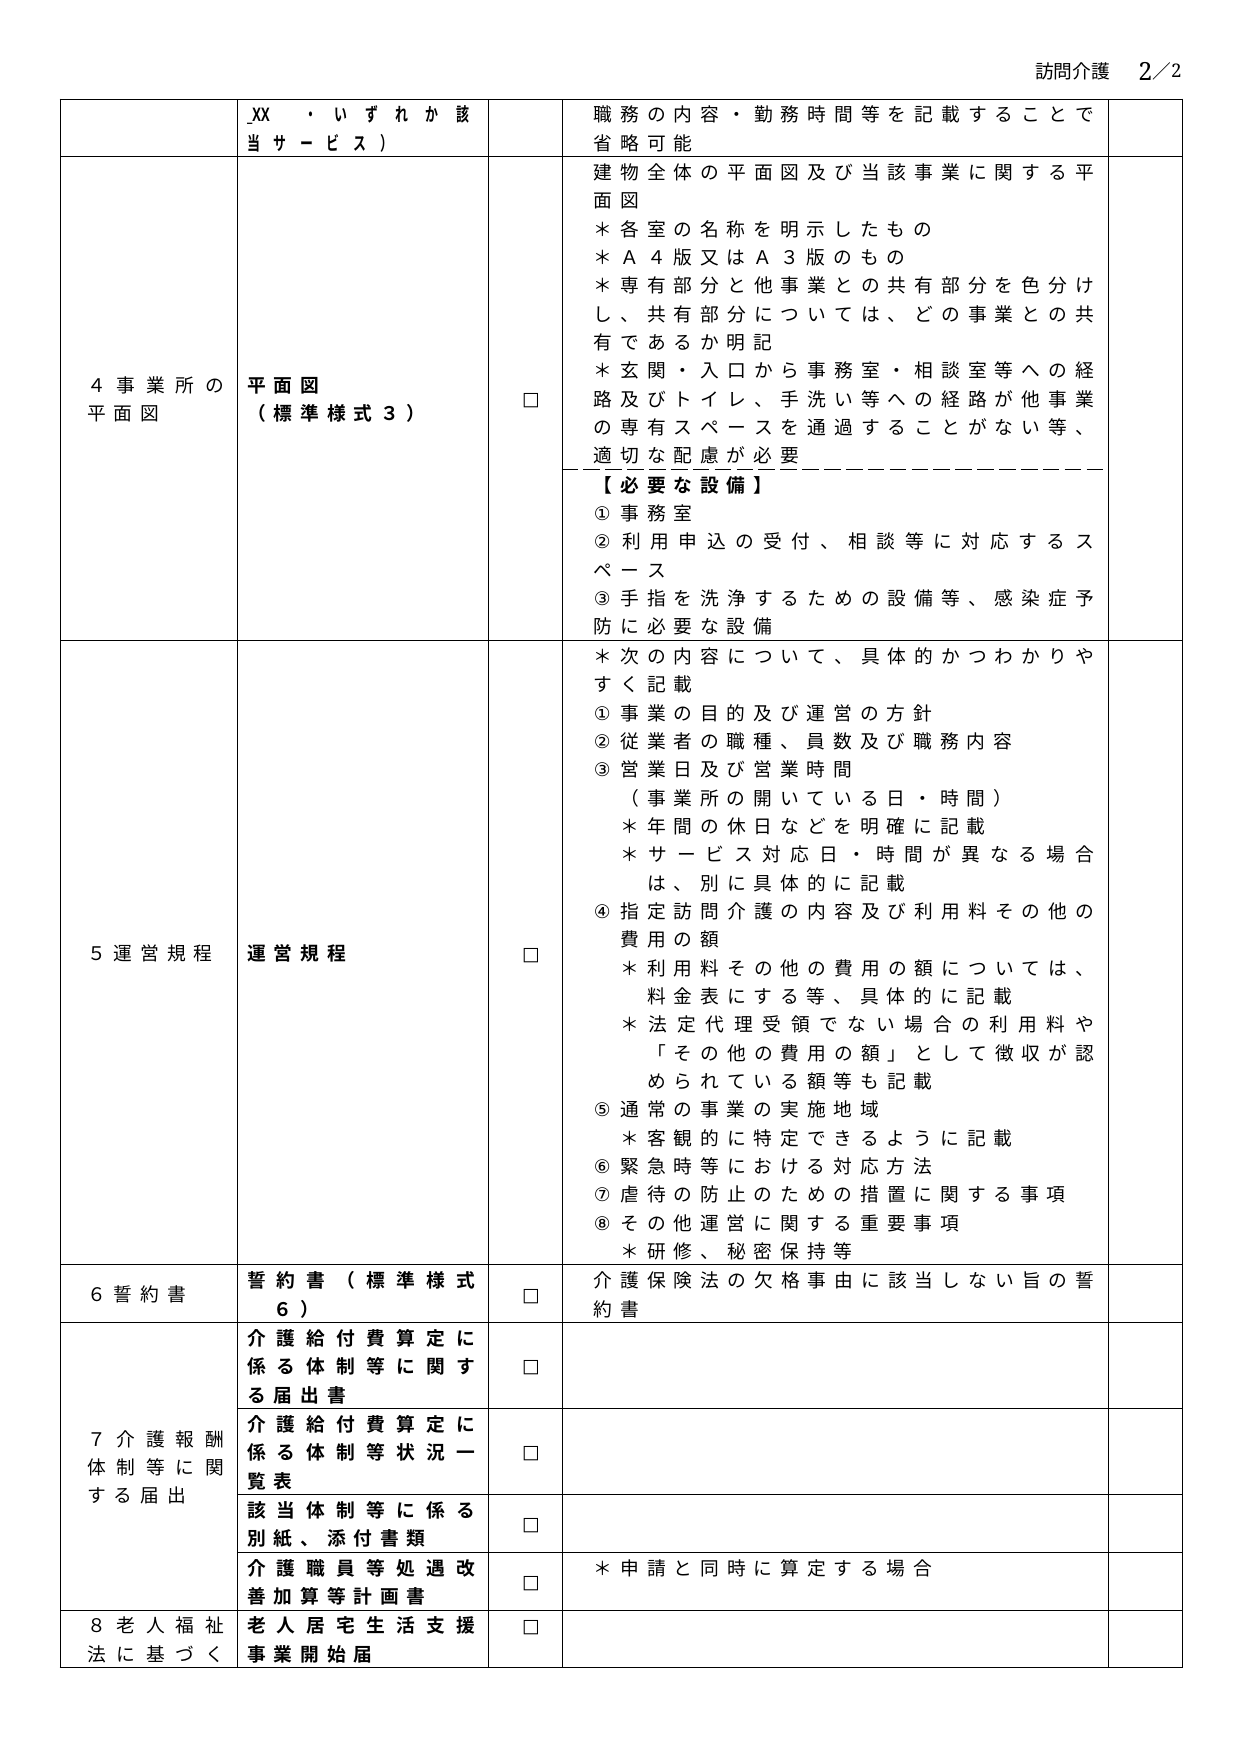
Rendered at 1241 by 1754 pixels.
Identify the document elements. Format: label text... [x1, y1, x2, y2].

table_cell 建物全体の平面図及び当該事業に関する平面図 ＊各室の名称を明示したもの ＊Ａ４版又はＡ３版のもの ＊専有部分と他事業との共有部分を色分けし、共有部分については、どの事業との共有であるか明記 ＊玄関・入口から事務室・相談室等への経路及びトイレ、手洗い等への経路が他事業の専有スペースを通過することがない等、適切な配慮が必要 [563, 157, 1108, 469]
table_cell [563, 1495, 1108, 1552]
table_cell □ [489, 1323, 562, 1408]
table_cell [1109, 157, 1182, 640]
table_cell □ [489, 1495, 562, 1552]
table_cell □ [489, 1265, 562, 1322]
table_cell 該当体制等に係る別紙、添付書類 [238, 1495, 488, 1552]
table_cell □ [489, 1553, 562, 1609]
table_cell [563, 1409, 1108, 1494]
table_cell [1109, 1409, 1182, 1494]
table_cell ８老人福祉法に基づく届出 [61, 1611, 237, 1667]
table_cell [1109, 100, 1182, 156]
table_cell □ [489, 1409, 562, 1494]
table_cell [1109, 1553, 1182, 1609]
table_cell □ [489, 641, 562, 1264]
table_cell [1109, 641, 1182, 1264]
table_cell ７介護報酬体制等に関する届出 [61, 1323, 237, 1609]
table_cell [1109, 1495, 1182, 1552]
table_cell [1109, 1265, 1182, 1322]
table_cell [238, 100, 488, 156]
table_cell [1109, 1323, 1182, 1408]
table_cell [563, 100, 1108, 156]
table_cell [1109, 1611, 1182, 1667]
table_cell 運営規程 [238, 641, 488, 1264]
table_cell 【必要な設備】 ①事務室 ②利用申込の受付、相談等に対応するスペース ③手指を洗浄するための設備等、感染症予防に必要な設備 [563, 469, 1108, 640]
table_cell ４事業所の平面図 [61, 157, 237, 640]
table_cell 平面図 （標準様式３） [238, 157, 488, 640]
table_cell ６誓約書 [61, 1265, 237, 1322]
table_cell □ [489, 100, 562, 156]
table_cell ＊申請と同時に算定する場合 [563, 1553, 1108, 1609]
table_cell ＊次の内容について、具体的かつわかりやすく記載 ①事業の目的及び運営の方針 ②従業者の職種、員数及び職務内容 ③営業日及び営業時間 （事業所の開いている日・時間） ＊年間の休日などを明確に記載 ＊サービス対応日・時間が異なる場合は、別に具体的に記載 ④指定訪問介護の内容及び利用料その他の費用の額 ＊利用料その他の費用の額については、料金表にする等、具体的に記載 ＊法定代理受領でない場合の利用料や「その他の費用の額」として徴収が認められている額等も記載 ⑤通常の事業の実施地域 ＊客観的に特定できるように記載 ⑥緊急時等における対応方法 ⑦虐待の防止のための措置に関する事項 ⑧その他運営に関する重要事項 ＊研修、秘密保持等 [563, 641, 1108, 1264]
table_cell 介護給付費算定に係る体制等に関する届出書 [238, 1323, 488, 1408]
table_cell [563, 1611, 1108, 1667]
table_cell ５運営規程 [61, 641, 237, 1264]
table_cell 誓約書（標準様式６） [238, 1265, 488, 1322]
table_cell □ [489, 1611, 562, 1667]
table_cell 介護給付費算定に係る体制等状況一覧表 [238, 1409, 488, 1494]
table_cell 介護職員等処遇改善加算等計画書 [238, 1553, 488, 1609]
table_cell 介護保険法の欠格事由に該当しない旨の誓約書 [563, 1265, 1108, 1322]
table_cell 老人居宅生活支援事業開始届 [238, 1611, 488, 1667]
table_cell □ [489, 157, 562, 640]
table_cell [563, 1323, 1108, 1408]
